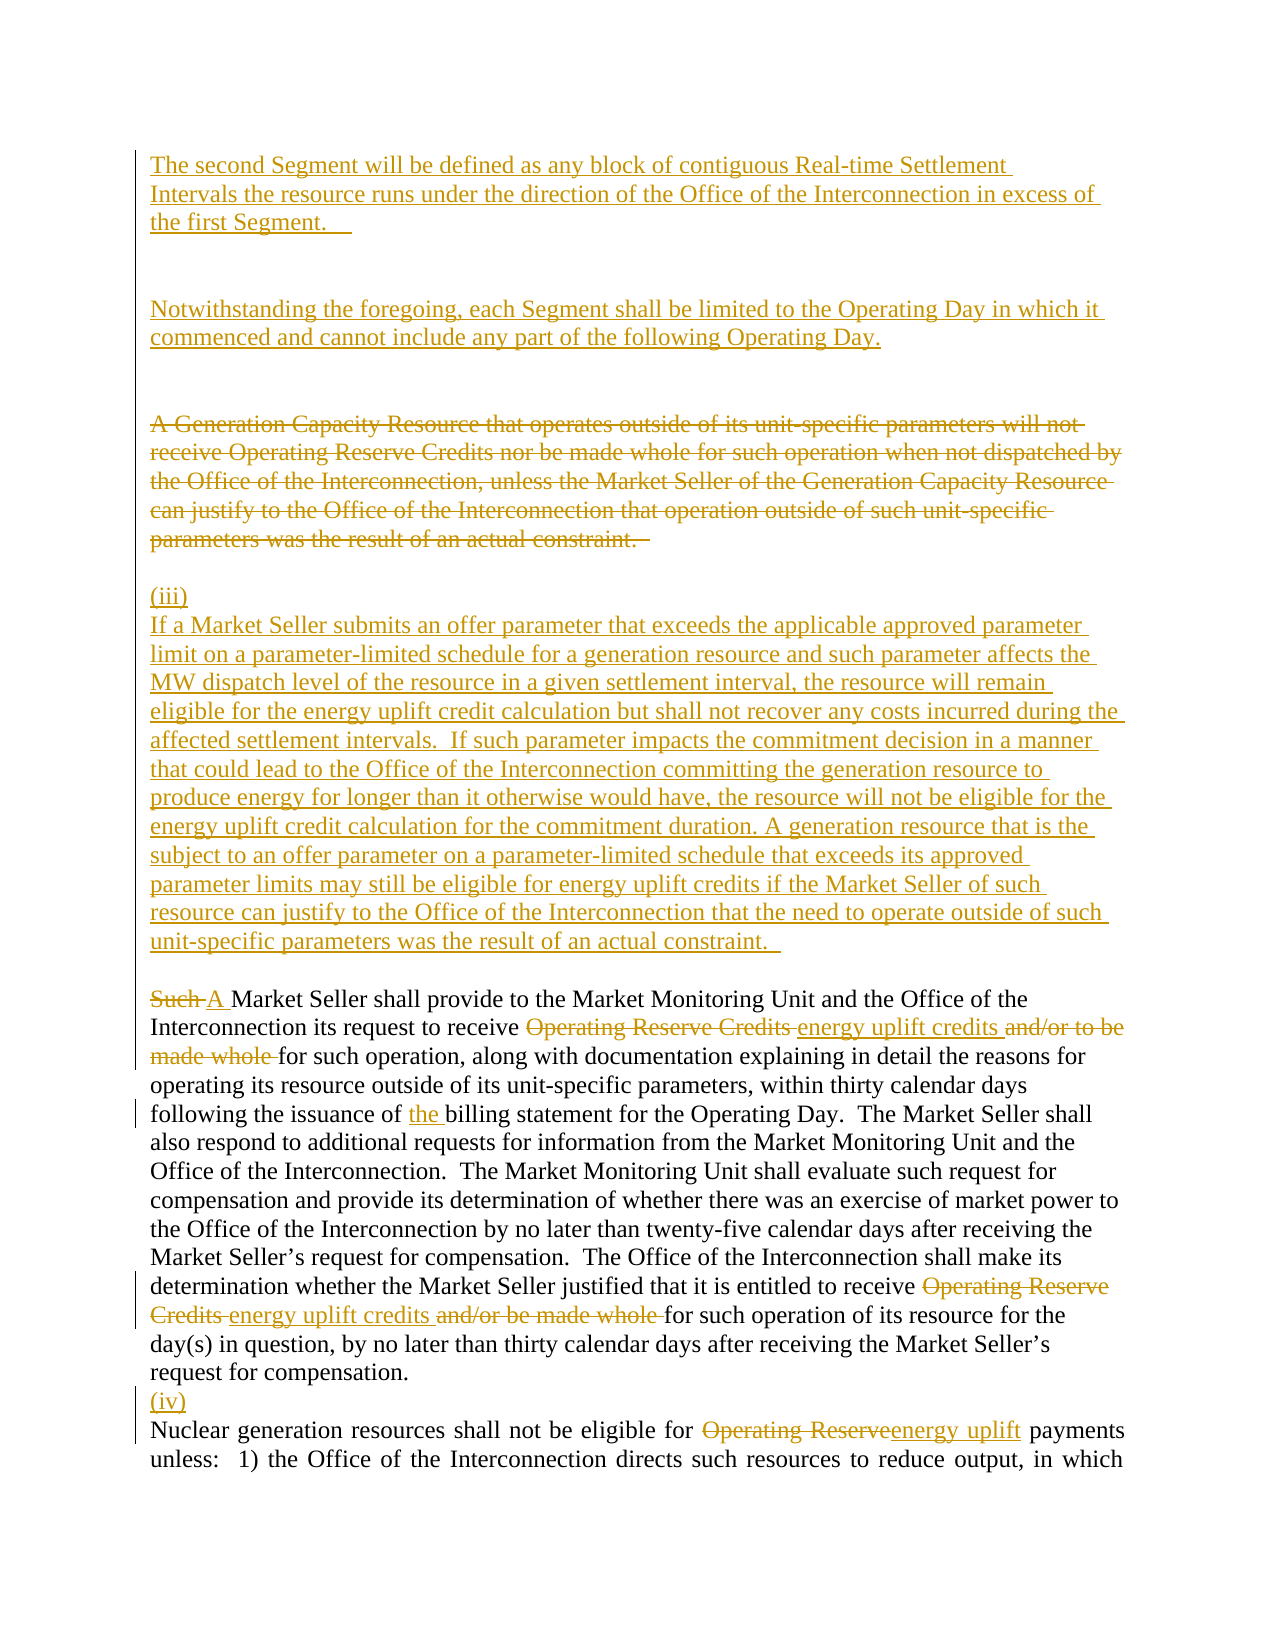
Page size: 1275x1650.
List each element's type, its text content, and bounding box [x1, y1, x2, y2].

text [150, 1415, 1125, 1472]
text Market Seller shall provide to the Market Monitoring Unit and the Office of the Interconnection its request to receive for such operation, along with documentation explaining in detail the reasons for operating its resource outside of its unit-specific parameters, within thirty calendar days following the issuance of billing statement for the Operating Day. The Market Seller shall also respond to additional requests for information from the Market Monitoring Unit and the Office of the Interconnection. The Market Monitoring Unit shall evaluate such request for compensation and provide its determination of whether there was an exercise of market power to the Office of the Interconnection by no later than twenty-five calendar days after receiving the Market Seller’s request for compensation. The Office of the Interconnection shall make its determination whether the Market Seller justified that it is entitled to receive for such operation of its resource for the day(s) in question, by no later than thirty calendar days after receiving the Market Seller’s request for compensation. [150, 984, 1125, 1386]
